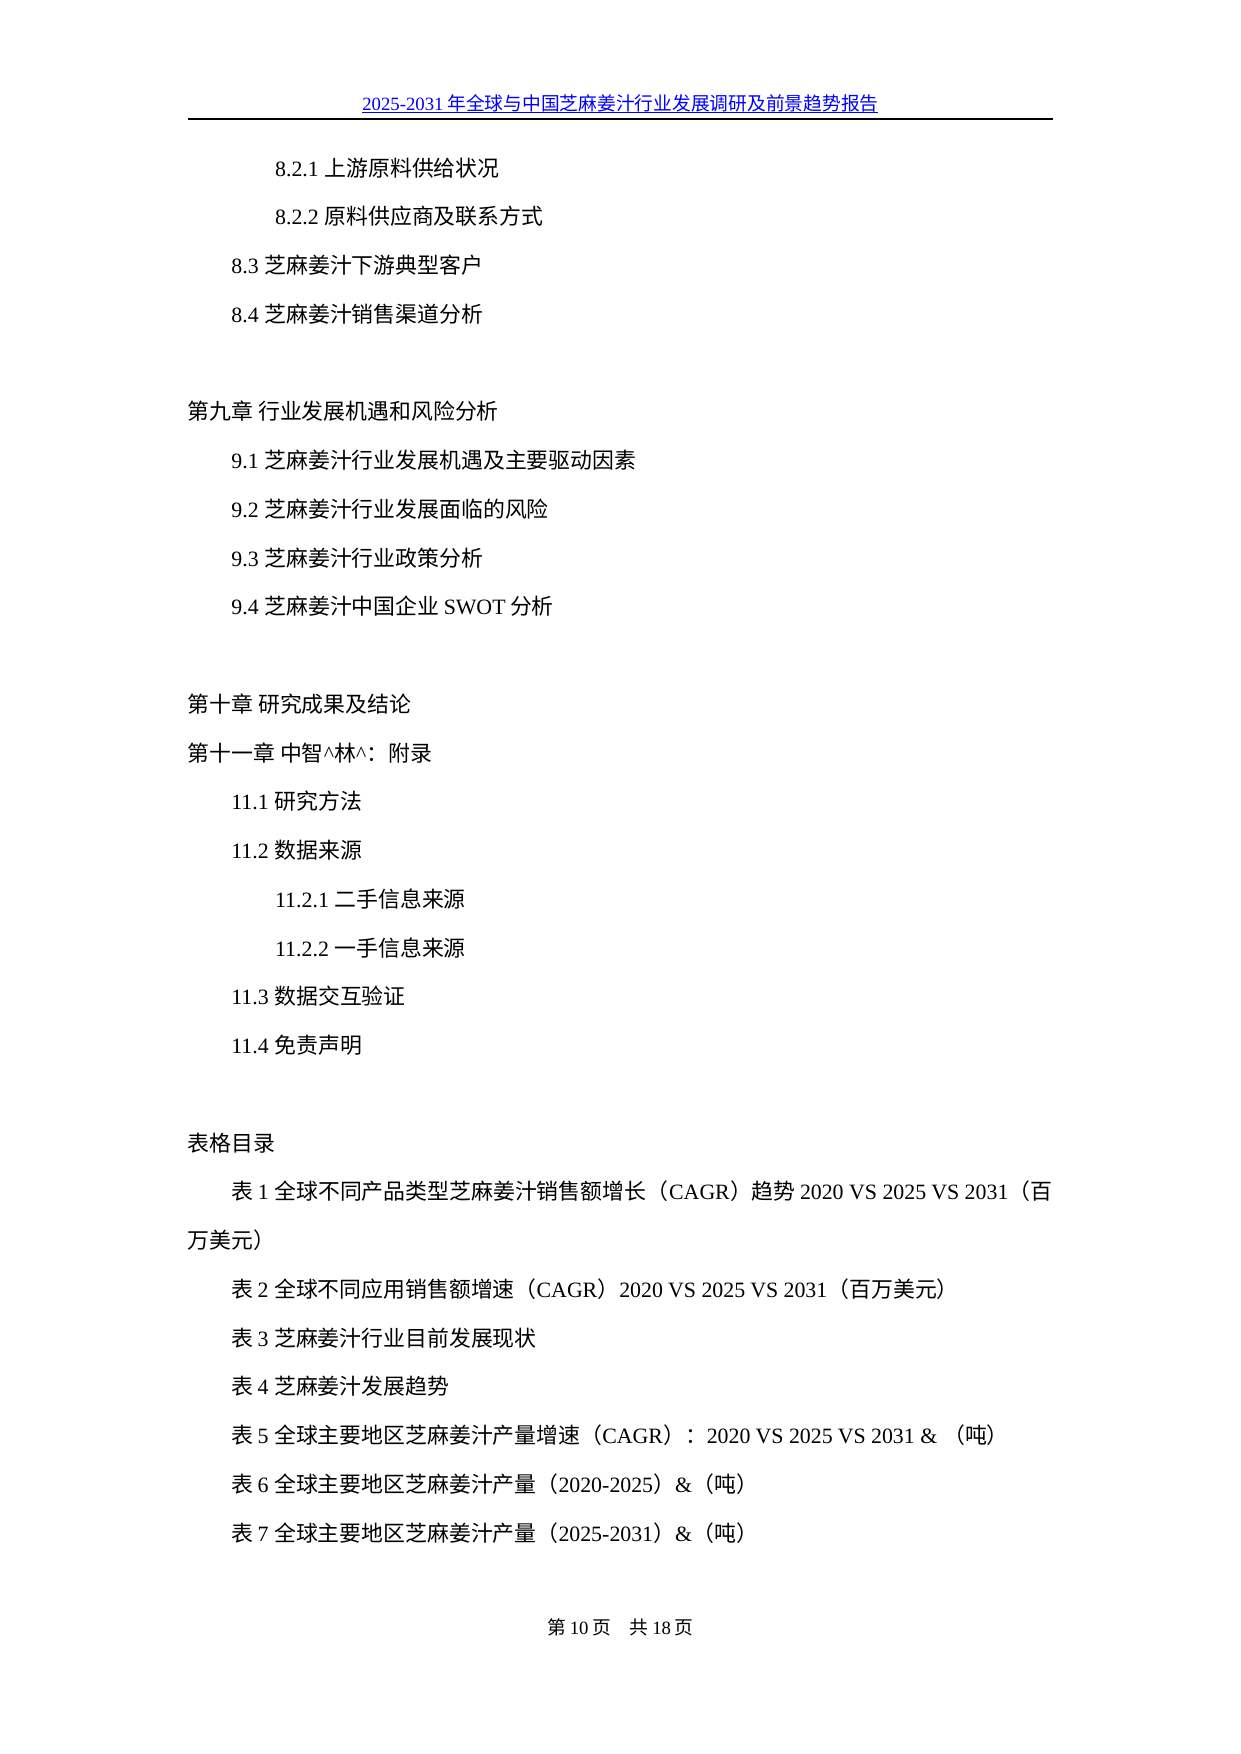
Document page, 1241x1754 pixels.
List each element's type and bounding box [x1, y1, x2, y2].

text [187, 150, 1053, 1548]
